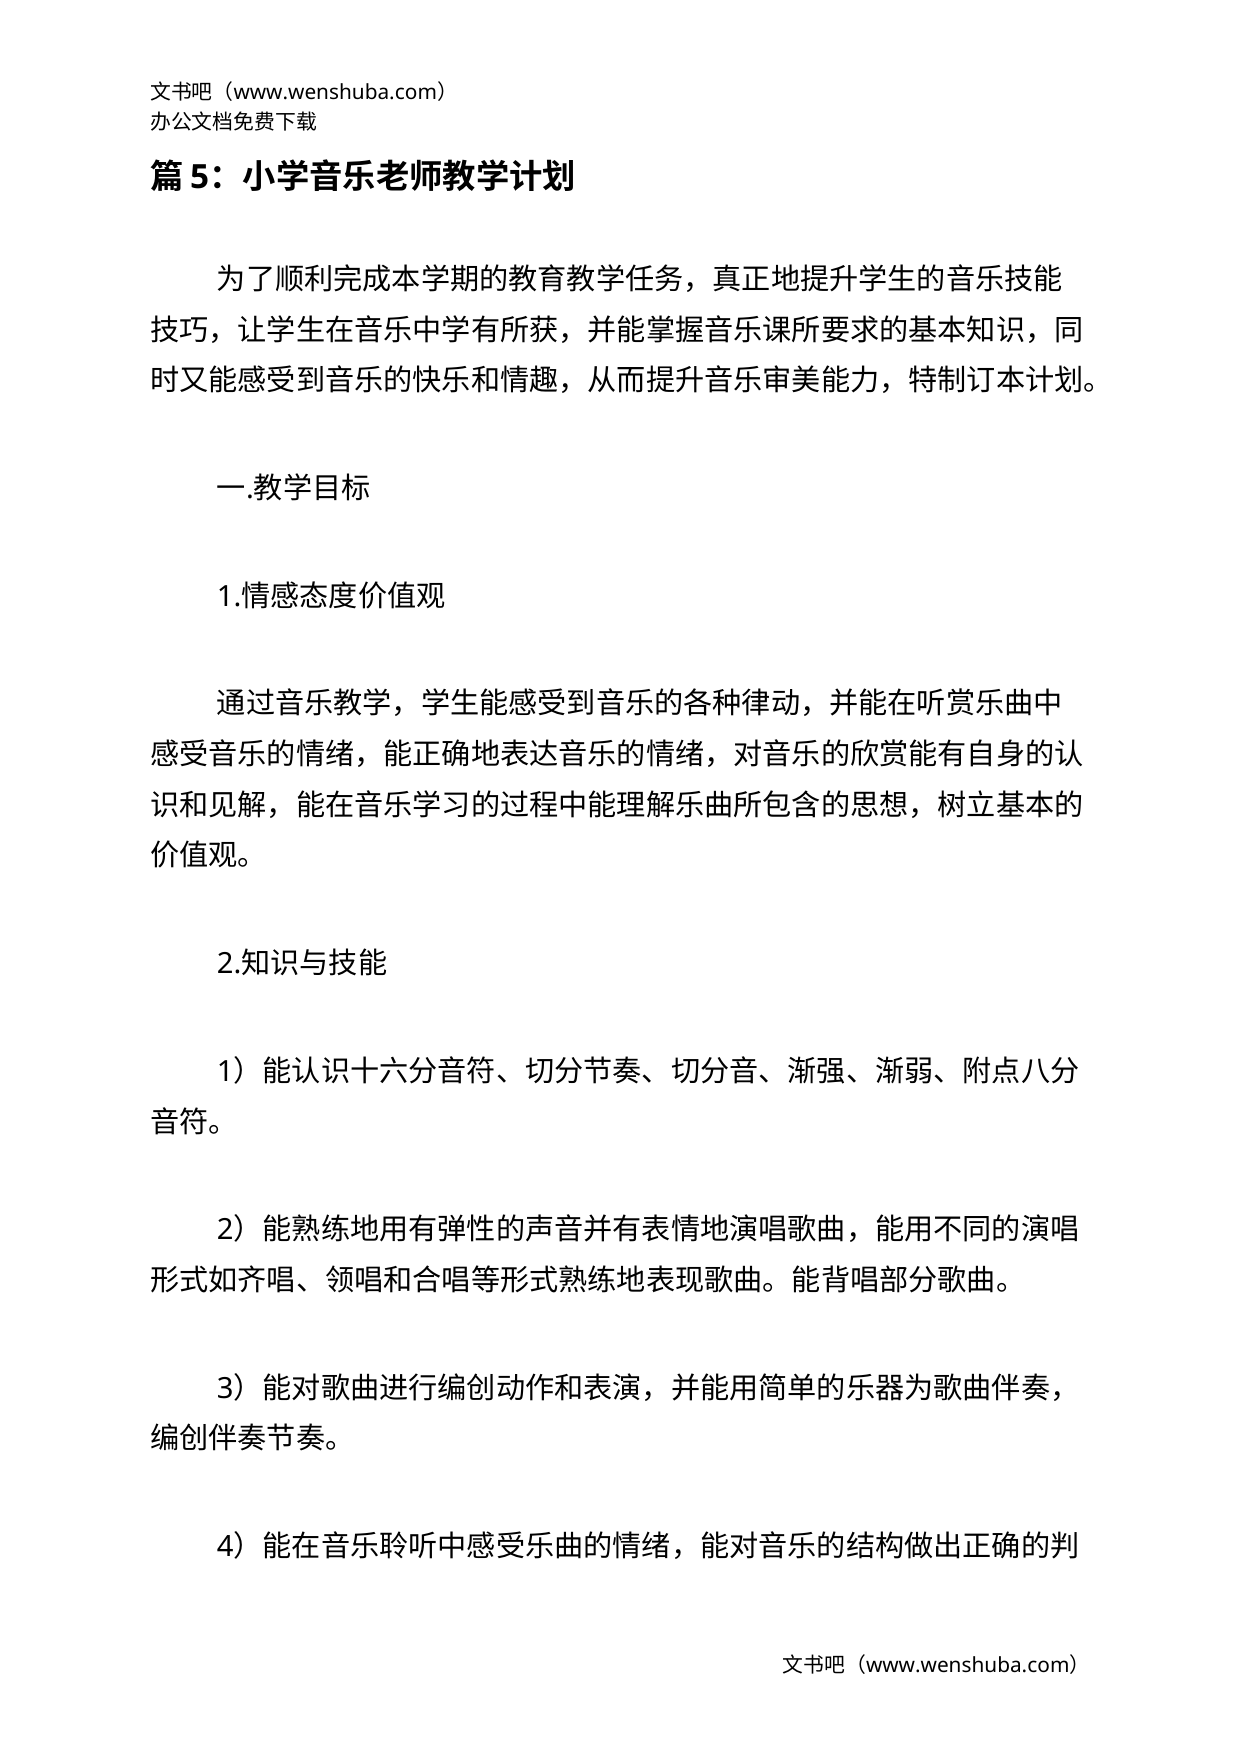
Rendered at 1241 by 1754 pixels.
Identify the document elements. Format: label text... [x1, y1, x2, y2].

text 通过音乐教学，学生能感受到音乐的各种律动，并能在听赏乐曲中感受音乐的情绪，能正确地表达音乐的情绪，对音乐的欣赏能有自身的认识和见解，能在音乐学习的过程中能理解乐曲所包含的思想，树立基本的价值观。 [150, 680, 1090, 874]
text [150, 1523, 1090, 1565]
text 2）能熟练地用有弹性的声音并有表情地演唱歌曲，能用不同的演唱形式如齐唱、领唱和合唱等形式熟练地表现歌曲。能背唱部分歌曲。 [150, 1206, 1090, 1299]
text 篇5：小学音乐老师教学计划 [150, 150, 1090, 198]
text 2.知识与技能 [150, 939, 1090, 982]
text 为了顺利完成本学期的教育教学任务，真正地提升学生的音乐技能技巧，让学生在音乐中学有所获，并能掌握音乐课所要求的基本知识，同时又能感受到音乐的快乐和情趣，从而提升音乐审美能力，特制订本计划。 [150, 255, 1090, 399]
text 3）能对歌曲进行编创动作和表演，并能用简单的乐器为歌曲伴奏，编创伴奏节奏。 [150, 1364, 1090, 1457]
text 1）能认识十六分音符、切分节奏、切分音、渐强、渐弱、附点八分音符。 [150, 1047, 1090, 1140]
text 1.情感态度价值观 [150, 572, 1090, 614]
text 一.教学目标 [150, 464, 1090, 507]
